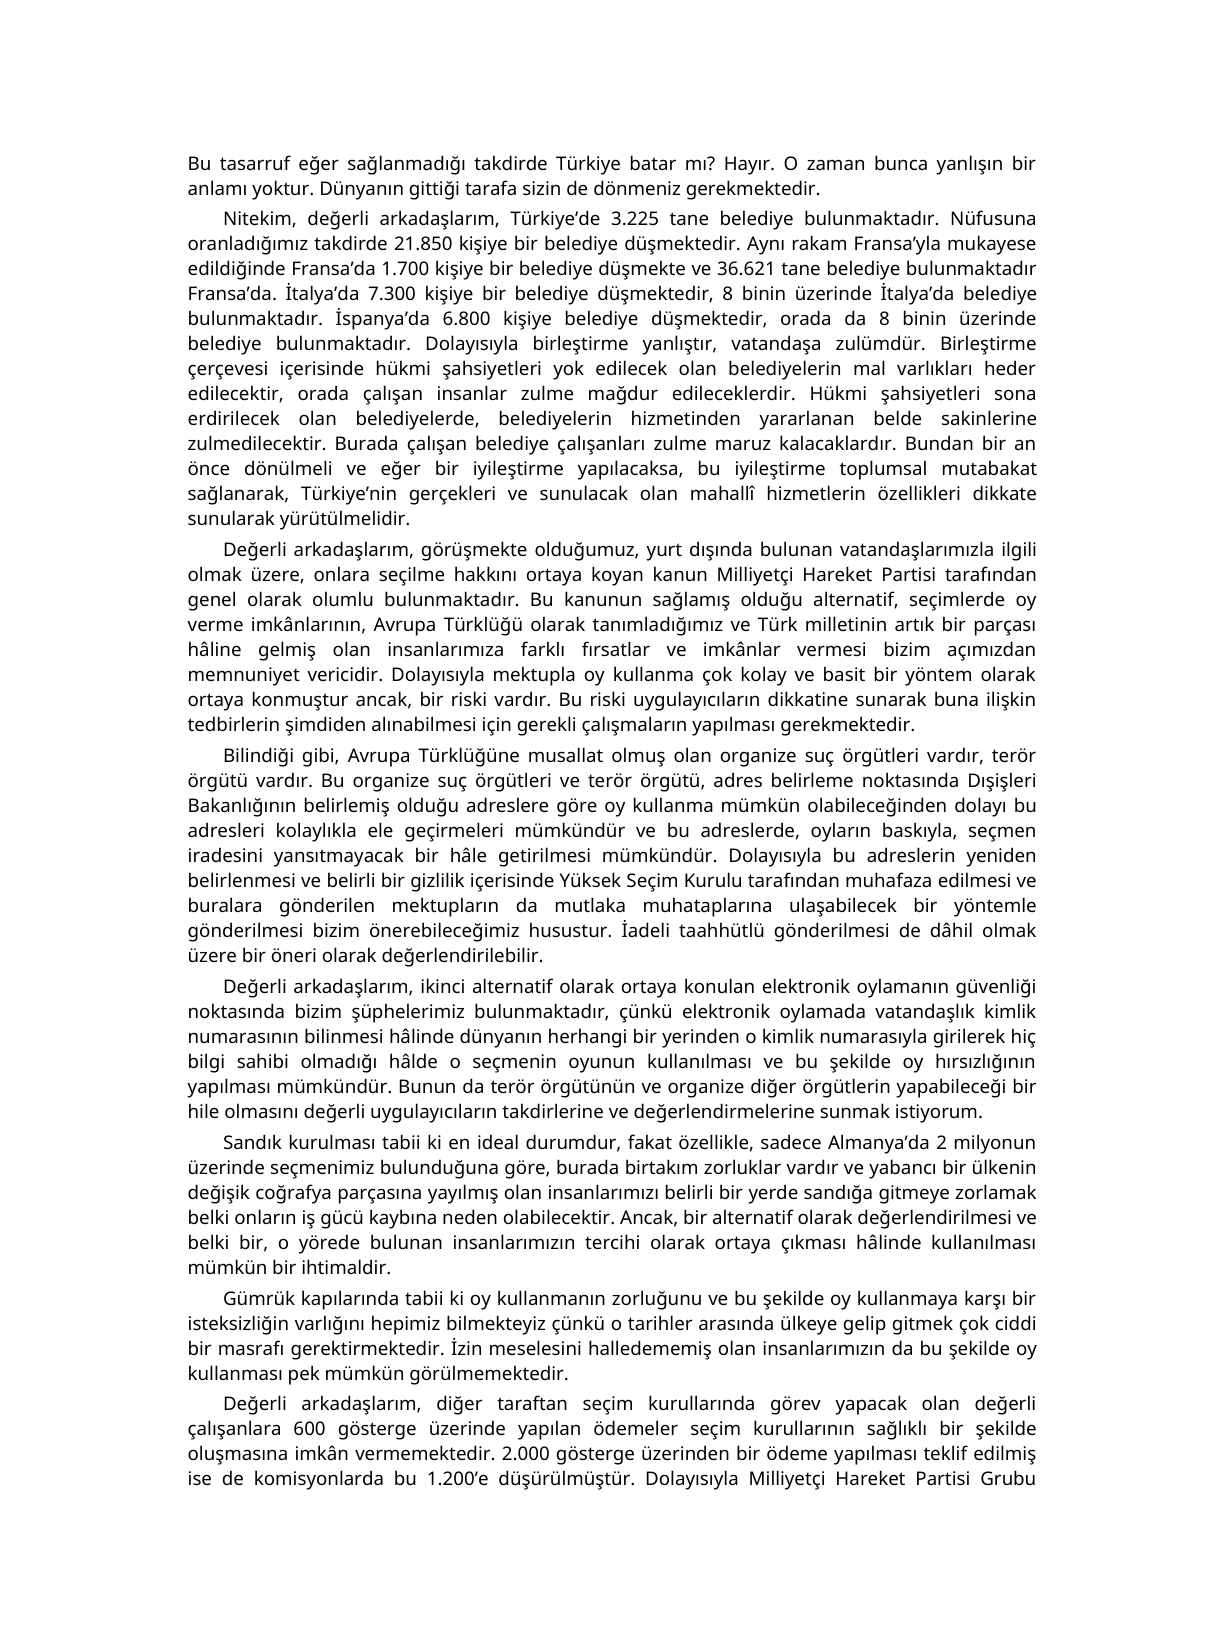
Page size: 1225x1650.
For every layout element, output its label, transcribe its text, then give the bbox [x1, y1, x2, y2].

text Değerli arkadaşlarım, görüşmekte olduğumuz, yurt dışında bulunan vatandaşlarımızla ilgili olmak üzere, onlara seçilme hakkını ortaya koyan kanun Milliyetçi Hareket Partisi tarafından genel olarak olumlu bulunmaktadır. Bu kanunun sağlamış olduğu alternatif, seçimlerde oy verme imkânlarının, Avrupa Türklüğü olarak tanımladığımız ve Türk milletinin artık bir parçası hâline gelmiş olan insanlarımıza farklı fırsatlar ve imkânlar vermesi bizim açımızdan memnuniyet vericidir. Dolayısıyla mektupla oy kullanma çok kolay ve basit bir yöntem olarak ortaya konmuştur ancak, bir riski vardır. Bu riski uygulayıcıların dikkatine sunarak buna ilişkin tedbirlerin şimdiden alınabilmesi için gerekli çalışmaların yapılması gerekmektedir. [187, 537, 1037, 737]
text Gümrük kapılarında tabii ki oy kullanmanın zorluğunu ve bu şekilde oy kullanmaya karşı bir isteksizliğin varlığını hepimiz bilmekteyiz çünkü o tarihler arasında ülkeye gelip gitmek çok ciddi bir masrafı gerektirmektedir. İzin meselesini halledememiş olan insanlarımızın da bu şekilde oy kullanması pek mümkün görülmemektedir. [187, 1285, 1037, 1385]
text Değerli arkadaşlarım, ikinci alternatif olarak ortaya konulan elektronik oylamanın güvenliği noktasında bizim şüphelerimiz bulunmaktadır, çünkü elektronik oylamada vatandaşlık kimlik numarasının bilinmesi hâlinde dünyanın herhangi bir yerinden o kimlik numarasıyla girilerek hiç bilgi sahibi olmadığı hâlde o seçmenin oyunun kullanılması ve bu şekilde oy hırsızlığının yapılması mümkündür. Bunun da terör örgütünün ve organize diğer örgütlerin yapabileceği bir hile olmasını değerli uygulayıcıların takdirlerine ve değerlendirmelerine sunmak istiyorum. [187, 973, 1037, 1123]
text Sandık kurulması tabii ki en ideal durumdur, fakat özellikle, sadece Almanya’da 2 milyonun üzerinde seçmenimiz bulunduğuna göre, burada birtakım zorluklar vardır ve yabancı bir ülkenin değişik coğrafya parçasına yayılmış olan insanlarımızı belirli bir yerde sandığa gitmeye zorlamak belki onların iş gücü kaybına neden olabilecektir. Ancak, bir alternatif olarak değerlendirilmesi ve belki bir, o yörede bulunan insanlarımızın tercihi olarak ortaya çıkması hâlinde kullanılması mümkün bir ihtimaldir. [187, 1129, 1037, 1279]
text Nitekim, değerli arkadaşlarım, Türkiye’de 3.225 tane belediye bulunmaktadır. Nüfusuna oranladığımız takdirde 21.850 kişiye bir belediye düşmektedir. Aynı rakam Fransa’yla mukayese edildiğinde Fransa’da 1.700 kişiye bir belediye düşmekte ve 36.621 tane belediye bulunmaktadır Fransa’da. İtalya’da 7.300 kişiye bir belediye düşmektedir, 8 binin üzerinde İtalya’da belediye bulunmaktadır. İspanya’da 6.800 kişiye belediye düşmektedir, orada da 8 binin üzerinde belediye bulunmaktadır. Dolayısıyla birleştirme yanlıştır, vatandaşa zulümdür. Birleştirme çerçevesi içerisinde hükmi şahsiyetleri yok edilecek olan belediyelerin mal varlıkları heder edilecektir, orada çalışan insanlar zulme mağdur edileceklerdir. Hükmi şahsiyetleri sona erdirilecek olan belediyelerde, belediyelerin hizmetinden yararlanan belde sakinlerine zulmedilecektir. Burada çalışan belediye çalışanları zulme maruz kalacaklardır. Bundan bir an önce dönülmeli ve eğer bir iyileştirme yapılacaksa, bu iyileştirme toplumsal mutabakat sağlanarak, Türkiye’nin gerçekleri ve sunulacak olan mahallî hizmetlerin özellikleri dikkate sunularak yürütülmelidir. [187, 206, 1037, 531]
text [187, 150, 1037, 200]
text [187, 1391, 1037, 1491]
text Bilindiği gibi, Avrupa Türklüğüne musallat olmuş olan organize suç örgütleri vardır, terör örgütü vardır. Bu organize suç örgütleri ve terör örgütü, adres belirleme noktasında Dışişleri Bakanlığının belirlemiş olduğu adreslere göre oy kullanma mümkün olabileceğinden dolayı bu adresleri kolaylıkla ele geçirmeleri mümkündür ve bu adreslerde, oyların baskıyla, seçmen iradesini yansıtmayacak bir hâle getirilmesi mümkündür. Dolayısıyla bu adreslerin yeniden belirlenmesi ve belirli bir gizlilik içerisinde Yüksek Seçim Kurulu tarafından muhafaza edilmesi ve buralara gönderilen mektupların da mutlaka muhataplarına ulaşabilecek bir yöntemle gönderilmesi bizim önerebileceğimiz husustur. İadeli taahhütlü gönderilmesi de dâhil olmak üzere bir öneri olarak değerlendirilebilir. [187, 742, 1037, 967]
